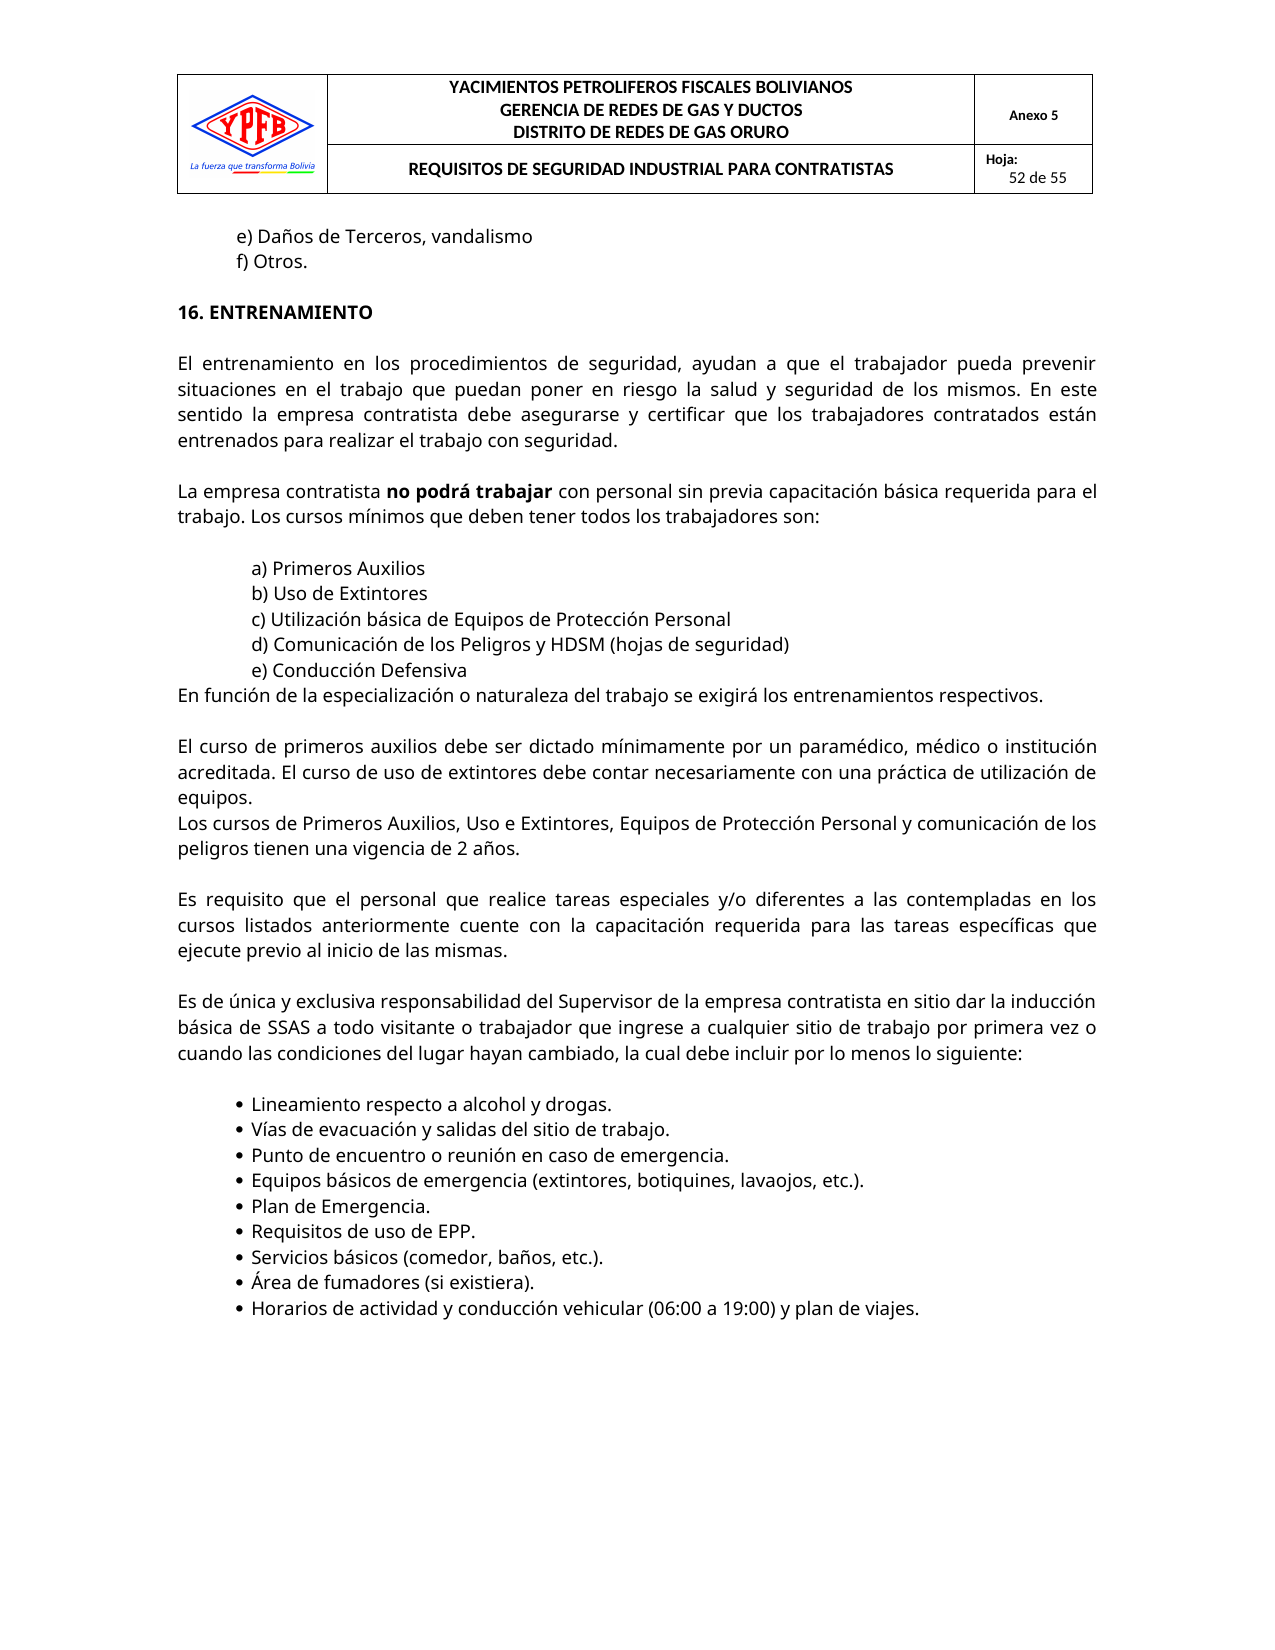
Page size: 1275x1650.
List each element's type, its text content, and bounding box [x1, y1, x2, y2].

list Equipos básicos de emergencia (extintores, botiquines, lavaojos, etc.). [236, 1167, 1098, 1193]
text b) Uso de Extintores [251, 580, 1098, 606]
list Servicios básicos (comedor, baños, etc.). [236, 1244, 1098, 1269]
text c) Utilización básica de Equipos de Protección Personal [251, 606, 1098, 631]
text a) Primeros Auxilios [251, 555, 1098, 580]
list Horarios de actividad y conducción vehicular (06:00 a 19:00) y plan de viajes. [236, 1295, 1098, 1321]
text e) Conducción Defensiva [251, 657, 1098, 682]
picture [188, 90, 316, 178]
list Vías de evacuación y salidas del sitio de trabajo. [236, 1116, 1098, 1142]
text Es requisito que el personal que realice tareas especiales y/o diferentes a las contempladas en los cursos listados anteriormente cuente con la capacitación requerida para las tareas específicas que ejecute previo al inicio de las mismas. [177, 887, 1098, 963]
list Plan de Emergencia. [236, 1193, 1098, 1218]
text f) Otros. [236, 249, 1098, 274]
list Área de fumadores (si existiera). [236, 1269, 1098, 1295]
text El entrenamiento en los procedimientos de seguridad, ayudan a que el trabajador pueda prevenir situaciones en el trabajo que puedan poner en riesgo la salud y seguridad de los mismos. En este sentido la empresa contratista debe asegurarse y certificar que los trabajadores contratados están entrenados para realizar el trabajo con seguridad. [177, 351, 1098, 453]
text Los cursos de Primeros Auxilios, Uso e Extintores, Equipos de Protección Personal y comunicación de los peligros tienen una vigencia de 2 años. [177, 810, 1098, 861]
text 16. ENTRENAMIENTO [177, 300, 1098, 325]
text d) Comunicación de los Peligros y HDSM (hojas de seguridad) [251, 631, 1098, 657]
text En función de la especialización o naturaleza del trabajo se exigirá los entrenamientos respectivos. [177, 682, 1098, 708]
text Es de única y exclusiva responsabilidad del Supervisor de la empresa contratista en sitio dar la inducción básica de SSAS a todo visitante o trabajador que ingrese a cualquier sitio de trabajo por primera vez o cuando las condiciones del lugar hayan cambiado, la cual debe incluir por lo menos lo siguiente: [177, 989, 1098, 1065]
text La empresa contratista no podrá trabajar con personal sin previa capacitación básica requerida para el trabajo. Los cursos mínimos que deben tener todos los trabajadores son: [177, 478, 1098, 529]
text El curso de primeros auxilios debe ser dictado mínimamente por un paramédico, médico o institución acreditada. El curso de uso de extintores debe contar necesariamente con una práctica de utilización de equipos. [177, 733, 1098, 810]
list Punto de encuentro o reunión en caso de emergencia. [236, 1142, 1098, 1167]
text e) Daños de Terceros, vandalismo [236, 223, 1098, 249]
list Requisitos de uso de EPP. [236, 1218, 1098, 1244]
list Lineamiento respecto a alcohol y drogas. [236, 1091, 1098, 1116]
